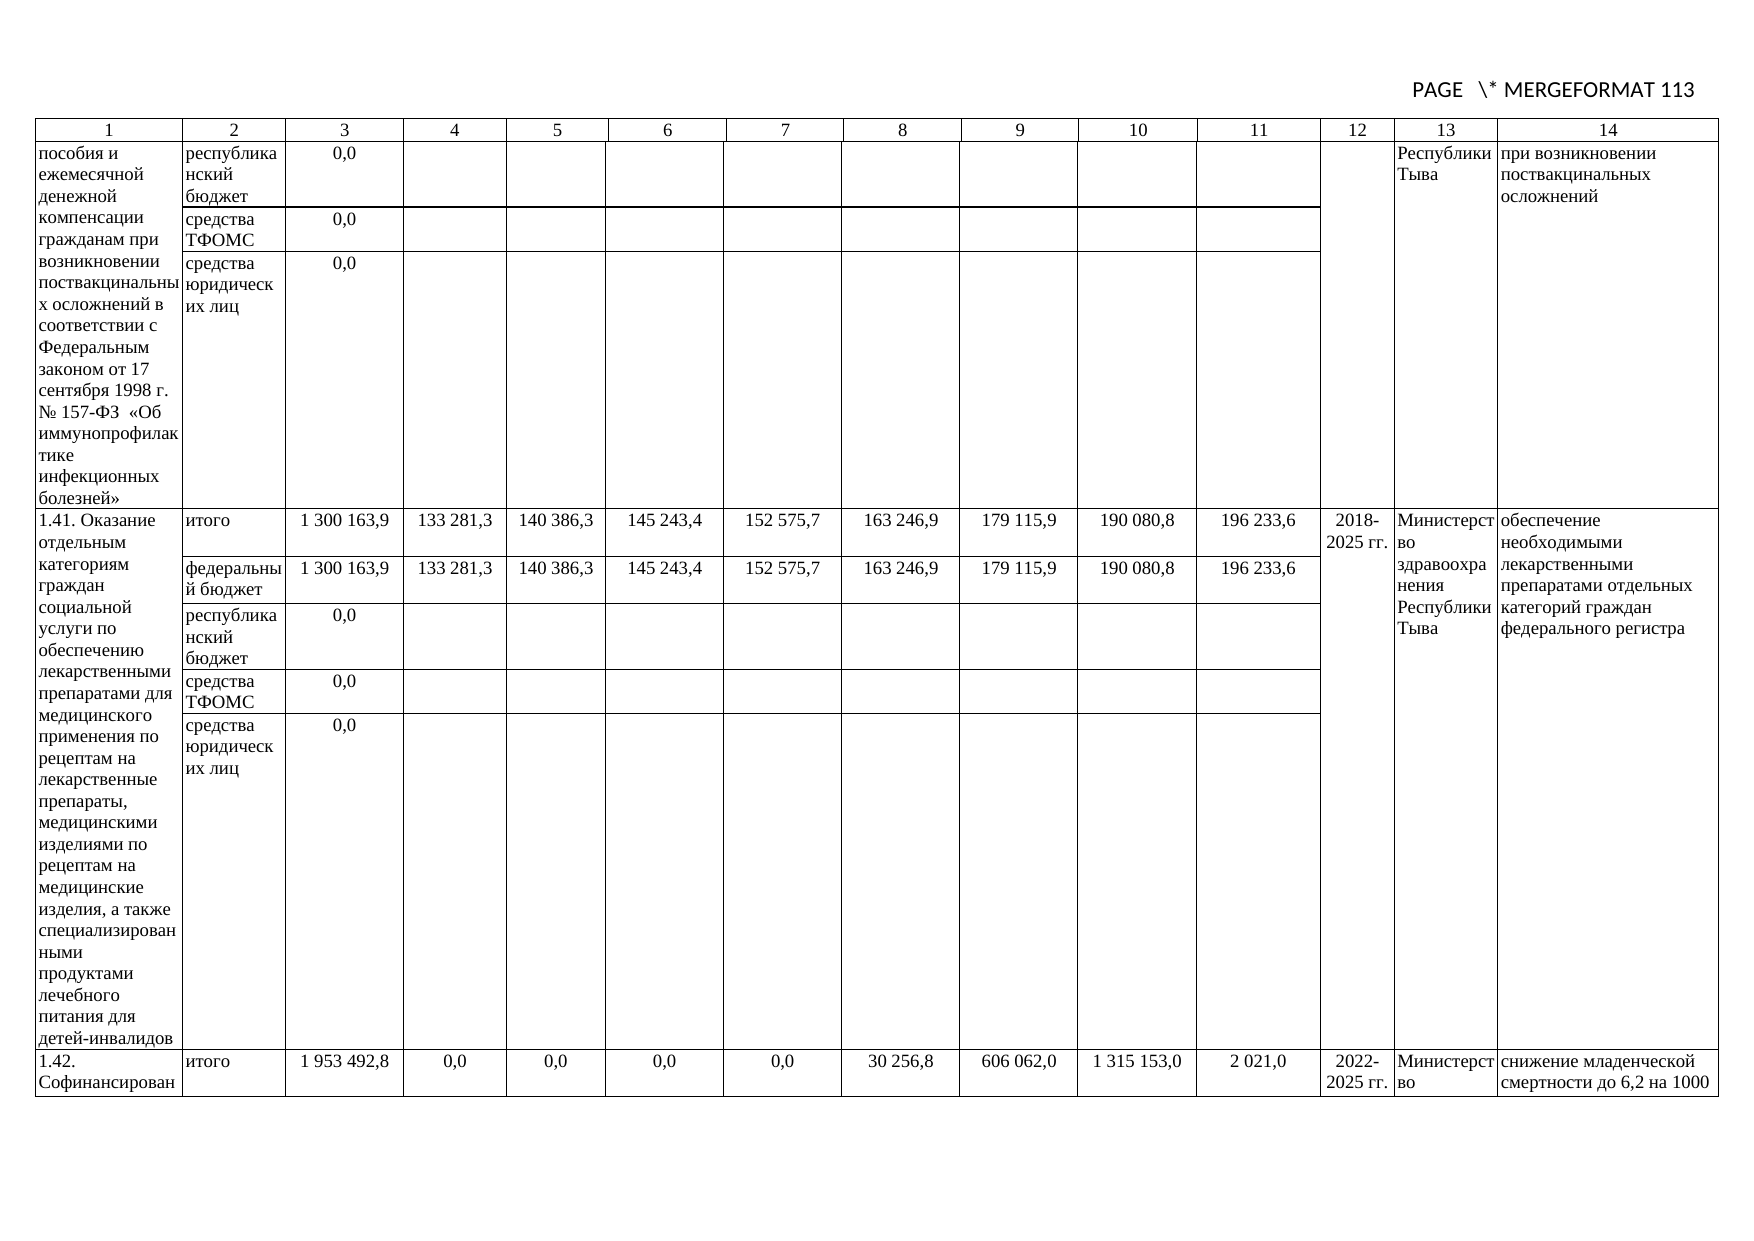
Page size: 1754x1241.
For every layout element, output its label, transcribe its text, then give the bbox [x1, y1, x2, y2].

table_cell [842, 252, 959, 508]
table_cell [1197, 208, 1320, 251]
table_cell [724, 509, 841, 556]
table_header 1 [36, 119, 182, 141]
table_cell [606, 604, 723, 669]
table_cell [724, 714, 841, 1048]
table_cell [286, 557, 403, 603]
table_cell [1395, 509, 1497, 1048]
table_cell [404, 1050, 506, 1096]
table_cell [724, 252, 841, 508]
table_header 8 [844, 119, 961, 141]
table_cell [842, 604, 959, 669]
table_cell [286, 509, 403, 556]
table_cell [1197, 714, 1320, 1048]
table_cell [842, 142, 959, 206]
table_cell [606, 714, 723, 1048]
table_header 12 [1321, 119, 1394, 141]
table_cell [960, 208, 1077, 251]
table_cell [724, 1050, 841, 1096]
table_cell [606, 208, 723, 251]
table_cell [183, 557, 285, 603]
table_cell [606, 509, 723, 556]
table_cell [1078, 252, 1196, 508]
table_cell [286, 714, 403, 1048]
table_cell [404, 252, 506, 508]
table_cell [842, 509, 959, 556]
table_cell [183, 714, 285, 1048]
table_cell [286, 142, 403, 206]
table_header 2 [183, 119, 285, 141]
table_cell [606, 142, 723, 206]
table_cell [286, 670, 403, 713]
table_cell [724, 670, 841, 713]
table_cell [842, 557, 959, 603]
table_header 4 [404, 119, 506, 141]
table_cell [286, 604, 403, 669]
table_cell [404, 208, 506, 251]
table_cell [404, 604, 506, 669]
table_header 11 [1198, 119, 1320, 141]
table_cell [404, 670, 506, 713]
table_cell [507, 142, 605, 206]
table_header 10 [1079, 119, 1197, 141]
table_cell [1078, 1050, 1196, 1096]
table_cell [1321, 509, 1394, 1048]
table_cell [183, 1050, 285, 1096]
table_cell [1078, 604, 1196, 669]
table_header 13 [1395, 119, 1497, 141]
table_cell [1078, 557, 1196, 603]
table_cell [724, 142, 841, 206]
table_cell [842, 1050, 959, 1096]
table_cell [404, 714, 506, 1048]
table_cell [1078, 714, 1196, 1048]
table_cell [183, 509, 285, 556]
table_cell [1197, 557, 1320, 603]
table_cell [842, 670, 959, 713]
table_header 9 [962, 119, 1078, 141]
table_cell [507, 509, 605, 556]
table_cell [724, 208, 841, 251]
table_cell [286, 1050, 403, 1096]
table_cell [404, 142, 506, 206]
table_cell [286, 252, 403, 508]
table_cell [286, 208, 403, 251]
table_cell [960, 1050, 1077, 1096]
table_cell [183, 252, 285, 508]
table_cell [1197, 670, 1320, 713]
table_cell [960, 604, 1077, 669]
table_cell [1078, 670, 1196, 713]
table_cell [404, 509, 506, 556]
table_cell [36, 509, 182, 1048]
table_header 3 [286, 119, 403, 141]
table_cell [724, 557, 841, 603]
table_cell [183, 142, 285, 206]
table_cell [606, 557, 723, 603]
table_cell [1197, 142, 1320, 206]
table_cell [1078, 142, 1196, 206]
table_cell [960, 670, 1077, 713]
table_header 6 [609, 119, 726, 141]
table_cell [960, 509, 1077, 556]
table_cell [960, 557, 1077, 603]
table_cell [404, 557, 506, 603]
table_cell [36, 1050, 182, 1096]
table_header 14 [1498, 119, 1718, 141]
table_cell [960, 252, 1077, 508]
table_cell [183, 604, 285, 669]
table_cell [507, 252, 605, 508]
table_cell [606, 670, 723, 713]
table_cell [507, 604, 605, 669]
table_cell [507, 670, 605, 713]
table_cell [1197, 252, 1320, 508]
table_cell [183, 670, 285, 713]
table_header 7 [727, 119, 843, 141]
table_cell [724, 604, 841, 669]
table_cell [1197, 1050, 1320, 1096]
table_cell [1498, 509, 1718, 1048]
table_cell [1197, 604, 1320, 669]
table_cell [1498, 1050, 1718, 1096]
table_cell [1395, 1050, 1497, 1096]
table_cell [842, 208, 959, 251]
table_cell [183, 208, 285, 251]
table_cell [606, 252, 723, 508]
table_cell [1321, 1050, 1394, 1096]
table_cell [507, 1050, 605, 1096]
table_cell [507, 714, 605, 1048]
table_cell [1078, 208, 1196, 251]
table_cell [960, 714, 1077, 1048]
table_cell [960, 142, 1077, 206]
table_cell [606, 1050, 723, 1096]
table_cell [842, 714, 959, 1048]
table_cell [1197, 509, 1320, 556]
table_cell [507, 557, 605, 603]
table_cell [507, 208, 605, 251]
table_header 5 [507, 119, 608, 141]
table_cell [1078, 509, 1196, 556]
